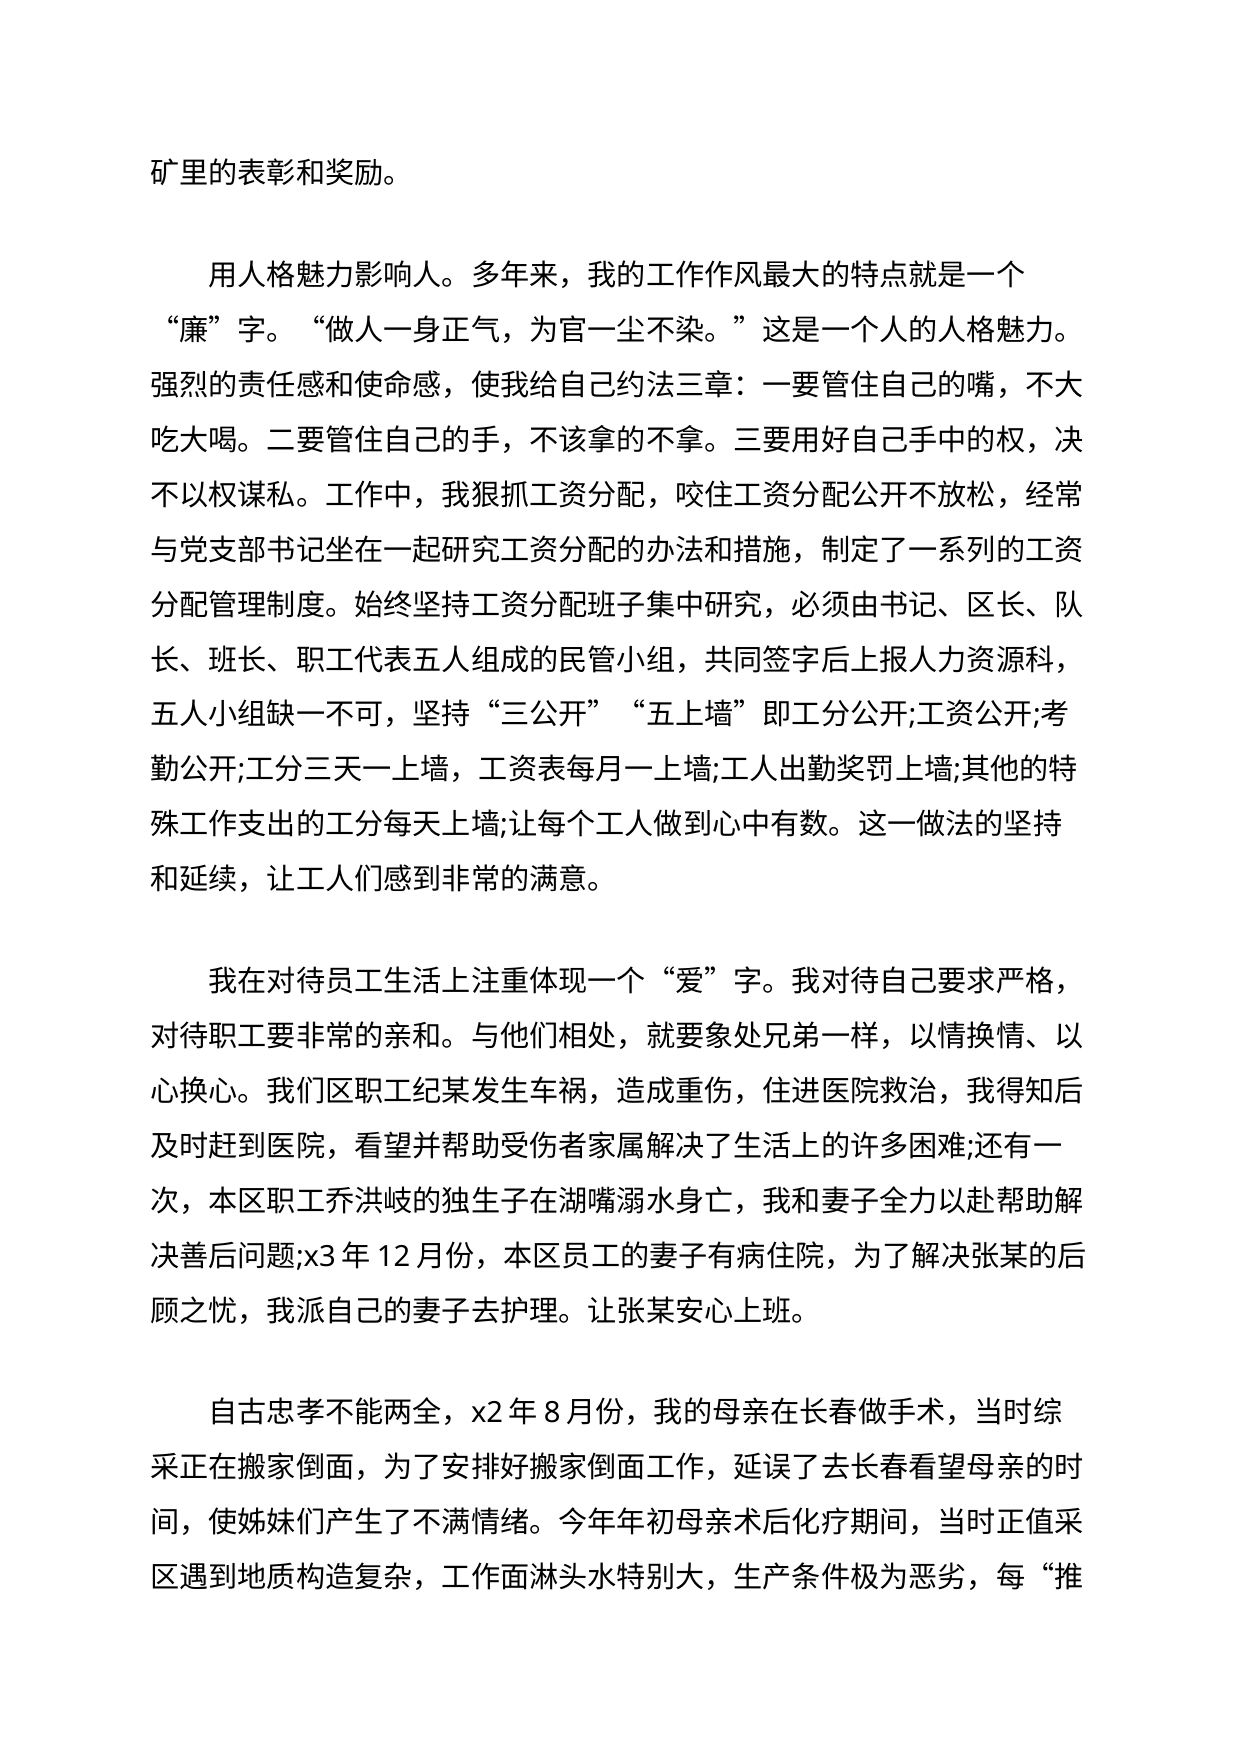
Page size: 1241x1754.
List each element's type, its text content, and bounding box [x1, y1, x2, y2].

text 我在对待员工生活上注重体现一个“爱”字。我对待自己要求严格，对待职工要非常的亲和。与他们相处，就要象处兄弟一样，以情换情、以心换心。我们区职工纪某发生车祸，造成重伤，住进医院救治，我得知后及时赶到医院，看望并帮助受伤者家属解决了生活上的许多困难;还有一次，本区职工乔洪岐的独生子在湖嘴溺水身亡，我和妻子全力以赴帮助解决善后问题;x3年12月份，本区员工的妻子有病住院，为了解决张某的后顾之忧，我派自己的妻子去护理。让张某安心上班。 [150, 958, 1090, 1329]
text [150, 150, 1090, 192]
text 用人格魅力影响人。多年来，我的工作作风最大的特点就是一个“廉”字。“做人一身正气，为官一尘不染。”这是一个人的人格魅力。强烈的责任感和使命感，使我给自己约法三章：一要管住自己的嘴，不大吃大喝。二要管住自己的手，不该拿的不拿。三要用好自己手中的权，决不以权谋私。工作中，我狠抓工资分配，咬住工资分配公开不放松，经常与党支部书记坐在一起研究工资分配的办法和措施，制定了一系列的工资分配管理制度。始终坚持工资分配班子集中研究，必须由书记、区长、队长、班长、职工代表五人组成的民管小组，共同签字后上报人力资源科，五人小组缺一不可，坚持“三公开”“五上墙”即工分公开;工资公开;考勤公开;工分三天一上墙，工资表每月一上墙;工人出勤奖罚上墙;其他的特殊工作支出的工分每天上墙;让每个工人做到心中有数。这一做法的坚持和延续，让工人们感到非常的满意。 [150, 252, 1090, 898]
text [150, 1389, 1090, 1596]
